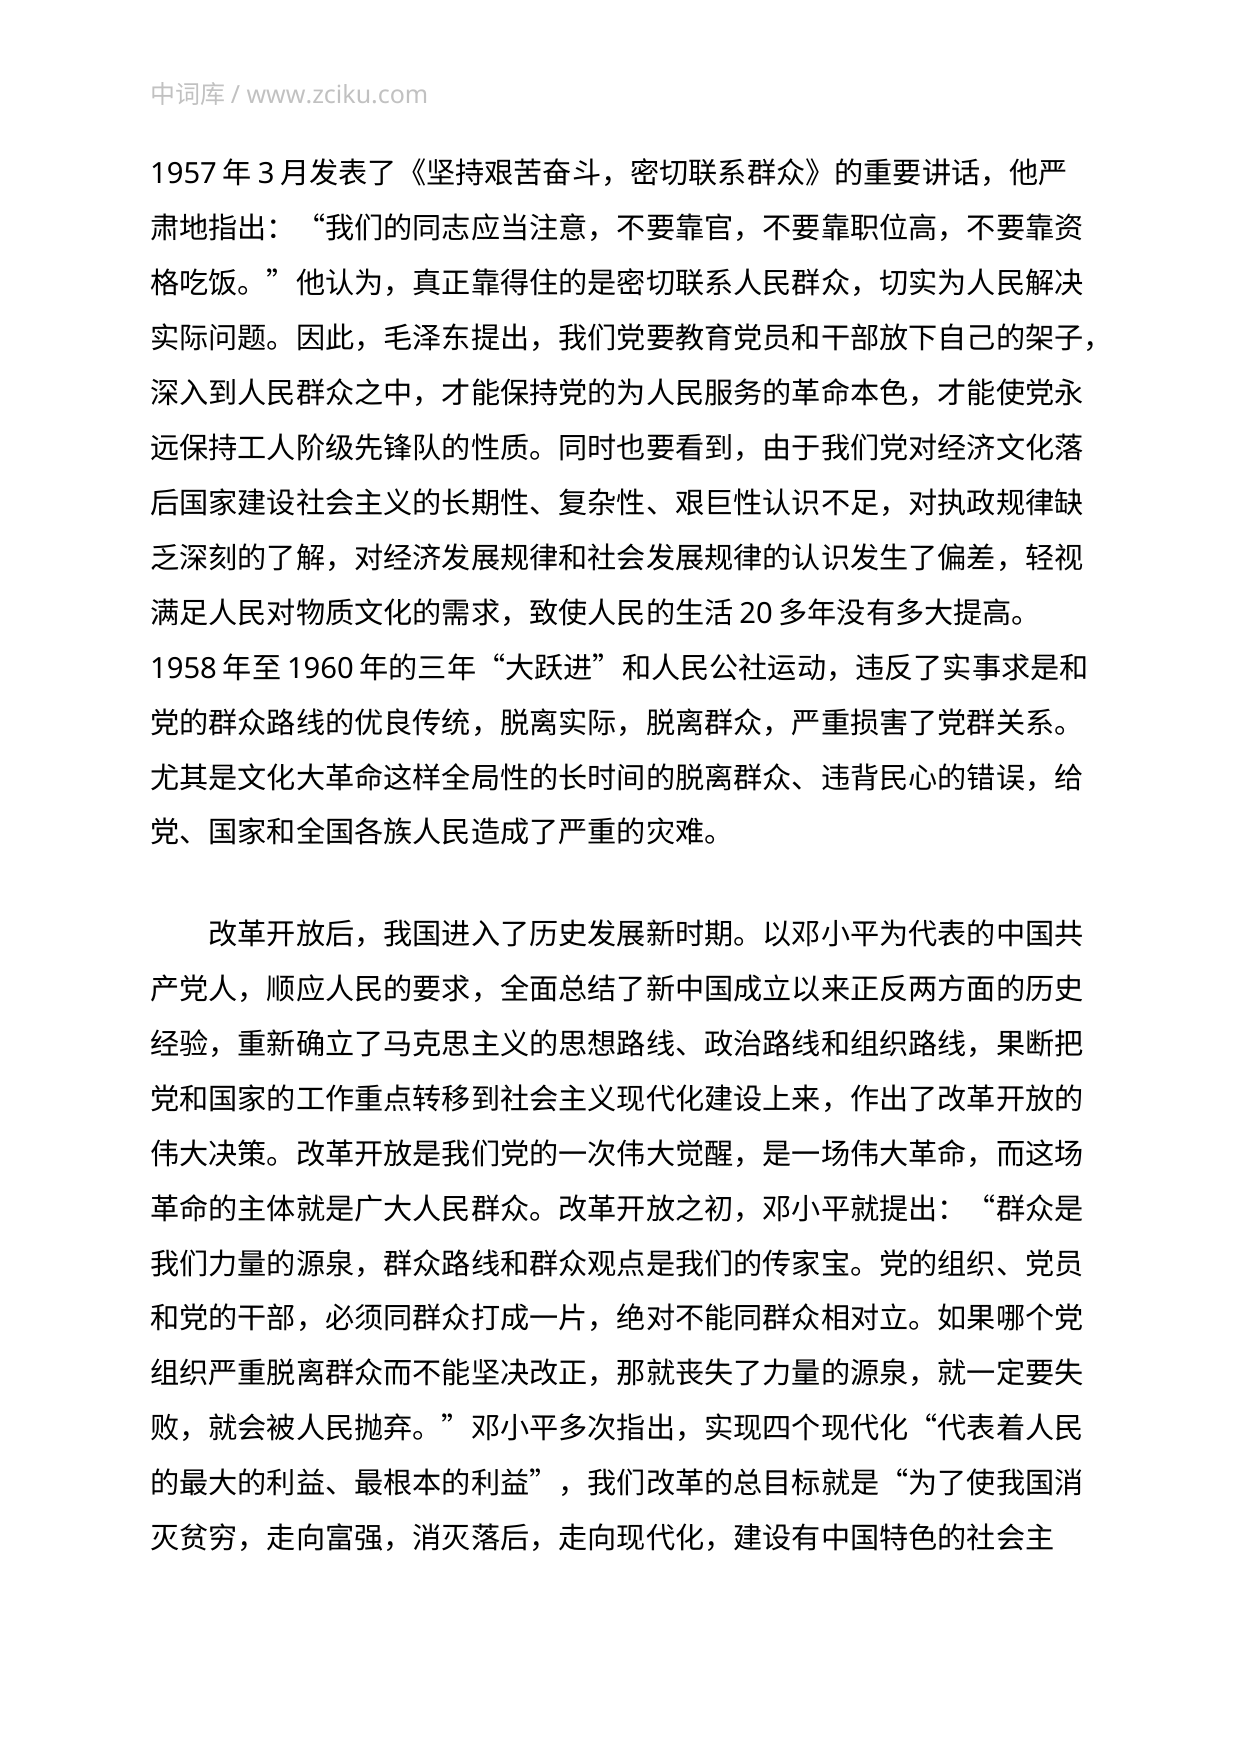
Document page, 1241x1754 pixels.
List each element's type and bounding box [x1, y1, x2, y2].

text [150, 911, 1090, 1557]
text [150, 150, 1090, 851]
